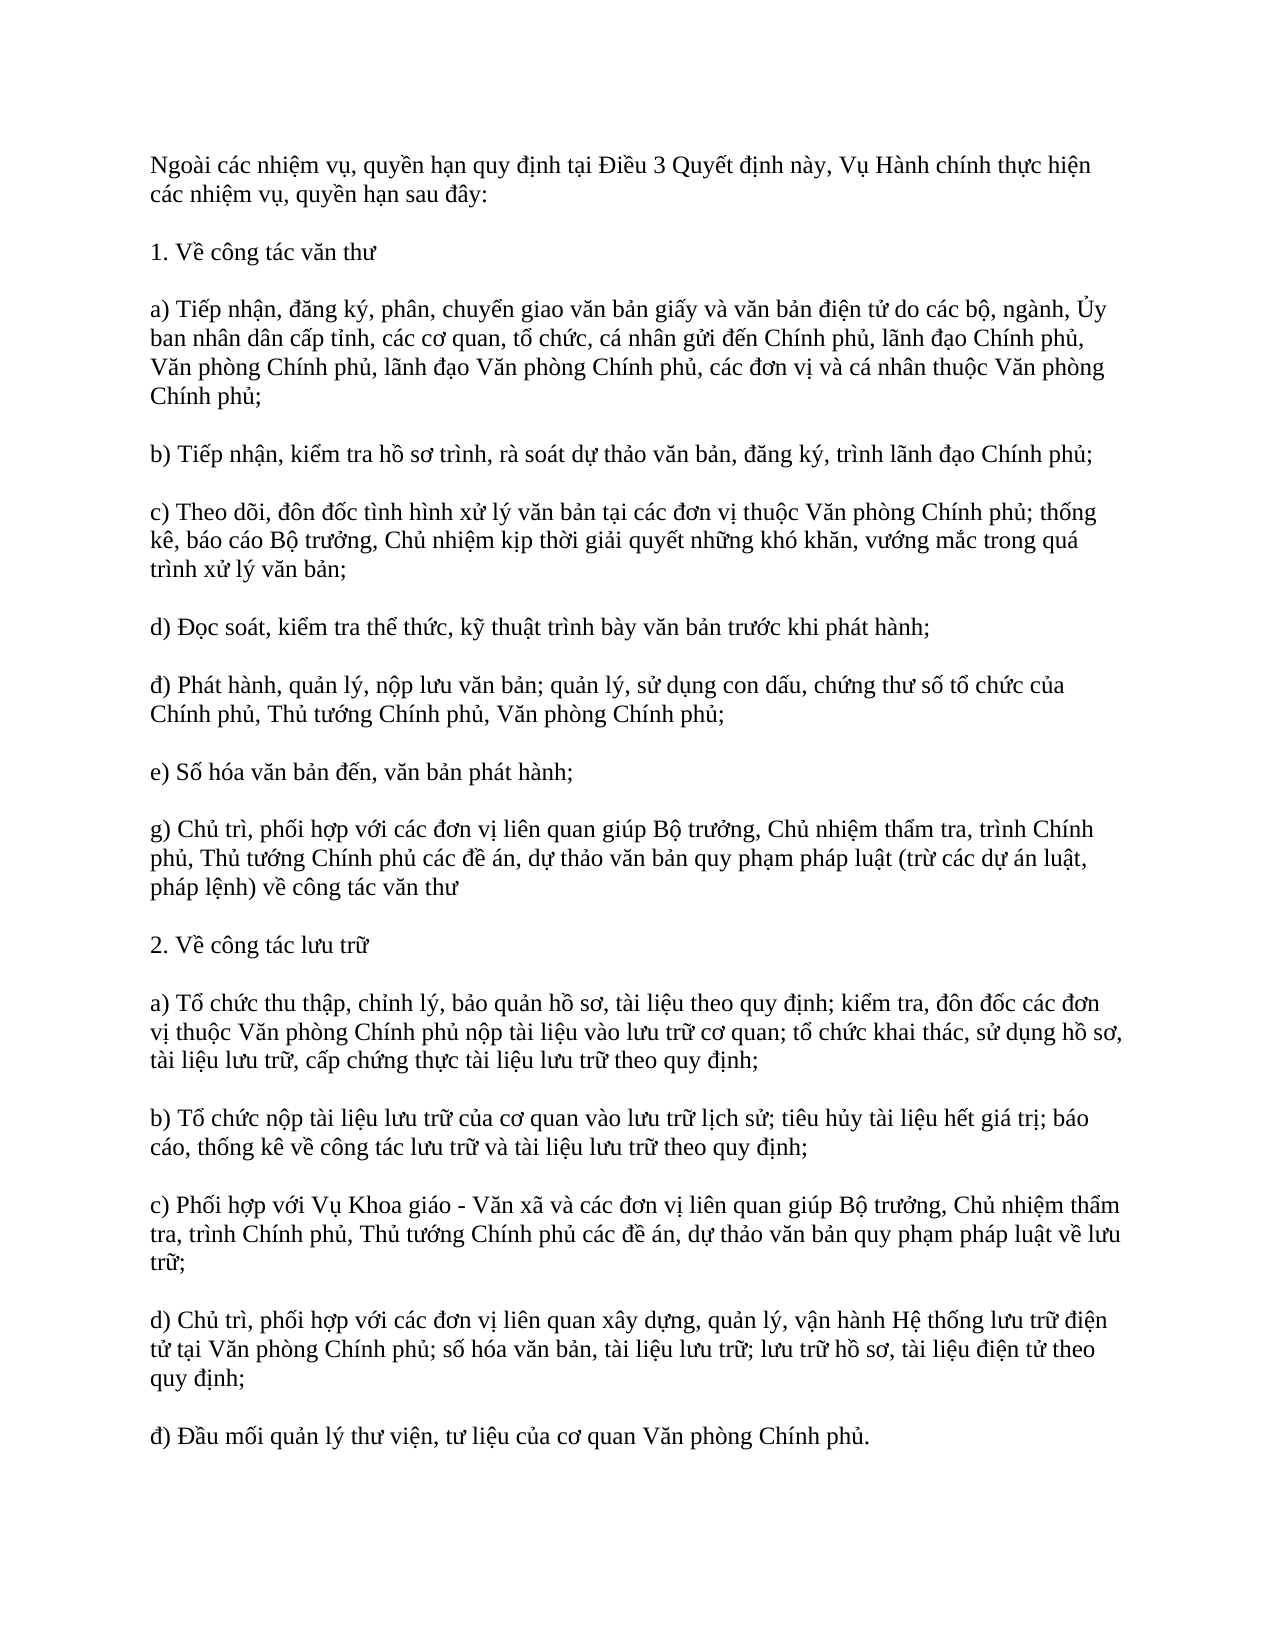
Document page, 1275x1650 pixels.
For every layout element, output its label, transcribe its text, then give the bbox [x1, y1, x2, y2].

text e) Số hóa văn bản đến, văn bản phát hành; [150, 757, 1125, 785]
text g) Chủ trì, phối hợp với các đơn vị liên quan giúp Bộ trưởng, Chủ nhiệm thẩm tra, trình Chính phủ, Thủ tướng Chính phủ các đề án, dự thảo văn bản quy phạm pháp luật (trừ các dự án luật, pháp lệnh) về công tác văn thư [150, 814, 1125, 901]
text c) Phối hợp với Vụ Khoa giáo - Văn xã và các đơn vị liên quan giúp Bộ trưởng, Chủ nhiệm thẩm tra, trình Chính phủ, Thủ tướng Chính phủ các đề án, dự thảo văn bản quy phạm pháp luật về lưu trữ; [150, 1190, 1125, 1276]
text c) Theo dõi, đôn đốc tình hình xử lý văn bản tại các đơn vị thuộc Văn phòng Chính phủ; thống kê, báo cáo Bộ trưởng, Chủ nhiệm kịp thời giải quyết những khó khăn, vướng mắc trong quá trình xử lý văn bản; [150, 497, 1125, 583]
text đ) Đầu mối quản lý thư viện, tư liệu của cơ quan Văn phòng Chính phủ. [150, 1421, 1125, 1449]
text b) Tổ chức nộp tài liệu lưu trữ của cơ quan vào lưu trữ lịch sử; tiêu hủy tài liệu hết giá trị; báo cáo, thống kê về công tác lưu trữ và tài liệu lưu trữ theo quy định; [150, 1103, 1125, 1161]
text đ) Phát hành, quản lý, nộp lưu văn bản; quản lý, sử dụng con dấu, chứng thư số tổ chức của Chính phủ, Thủ tướng Chính phủ, Văn phòng Chính phủ; [150, 670, 1125, 727]
text b) Tiếp nhận, kiểm tra hồ sơ trình, rà soát dự thảo văn bản, đăng ký, trình lãnh đạo Chính phủ; [150, 439, 1125, 467]
text 1. Về công tác văn thư [150, 237, 1125, 265]
text 2. Về công tác lưu trữ [150, 930, 1125, 959]
text a) Tiếp nhận, đăng ký, phân, chuyển giao văn bản giấy và văn bản điện tử do các bộ, ngành, Ủy ban nhân dân cấp tỉnh, các cơ quan, tổ chức, cá nhân gửi đến Chính phủ, lãnh đạo Chính phủ, Văn phòng Chính phủ, lãnh đạo Văn phòng Chính phủ, các đơn vị và cá nhân thuộc Văn phòng Chính phủ; [150, 294, 1125, 409]
text Ngoài các nhiệm vụ, quyền hạn quy định tại Điều 3 Quyết định này, Vụ Hành chính thực hiện các nhiệm vụ, quyền hạn sau đây: [150, 150, 1125, 207]
text d) Chủ trì, phối hợp với các đơn vị liên quan xây dựng, quản lý, vận hành Hệ thống lưu trữ điện tử tại Văn phòng Chính phủ; số hóa văn bản, tài liệu lưu trữ; lưu trữ hồ sơ, tài liệu điện tử theo quy định; [150, 1305, 1125, 1392]
text d) Đọc soát, kiểm tra thể thức, kỹ thuật trình bày văn bản trước khi phát hành; [150, 612, 1125, 641]
text a) Tổ chức thu thập, chỉnh lý, bảo quản hồ sơ, tài liệu theo quy định; kiểm tra, đôn đốc các đơn vị thuộc Văn phòng Chính phủ nộp tài liệu vào lưu trữ cơ quan; tổ chức khai thác, sử dụng hồ sơ, tài liệu lưu trữ, cấp chứng thực tài liệu lưu trữ theo quy định; [150, 988, 1125, 1074]
